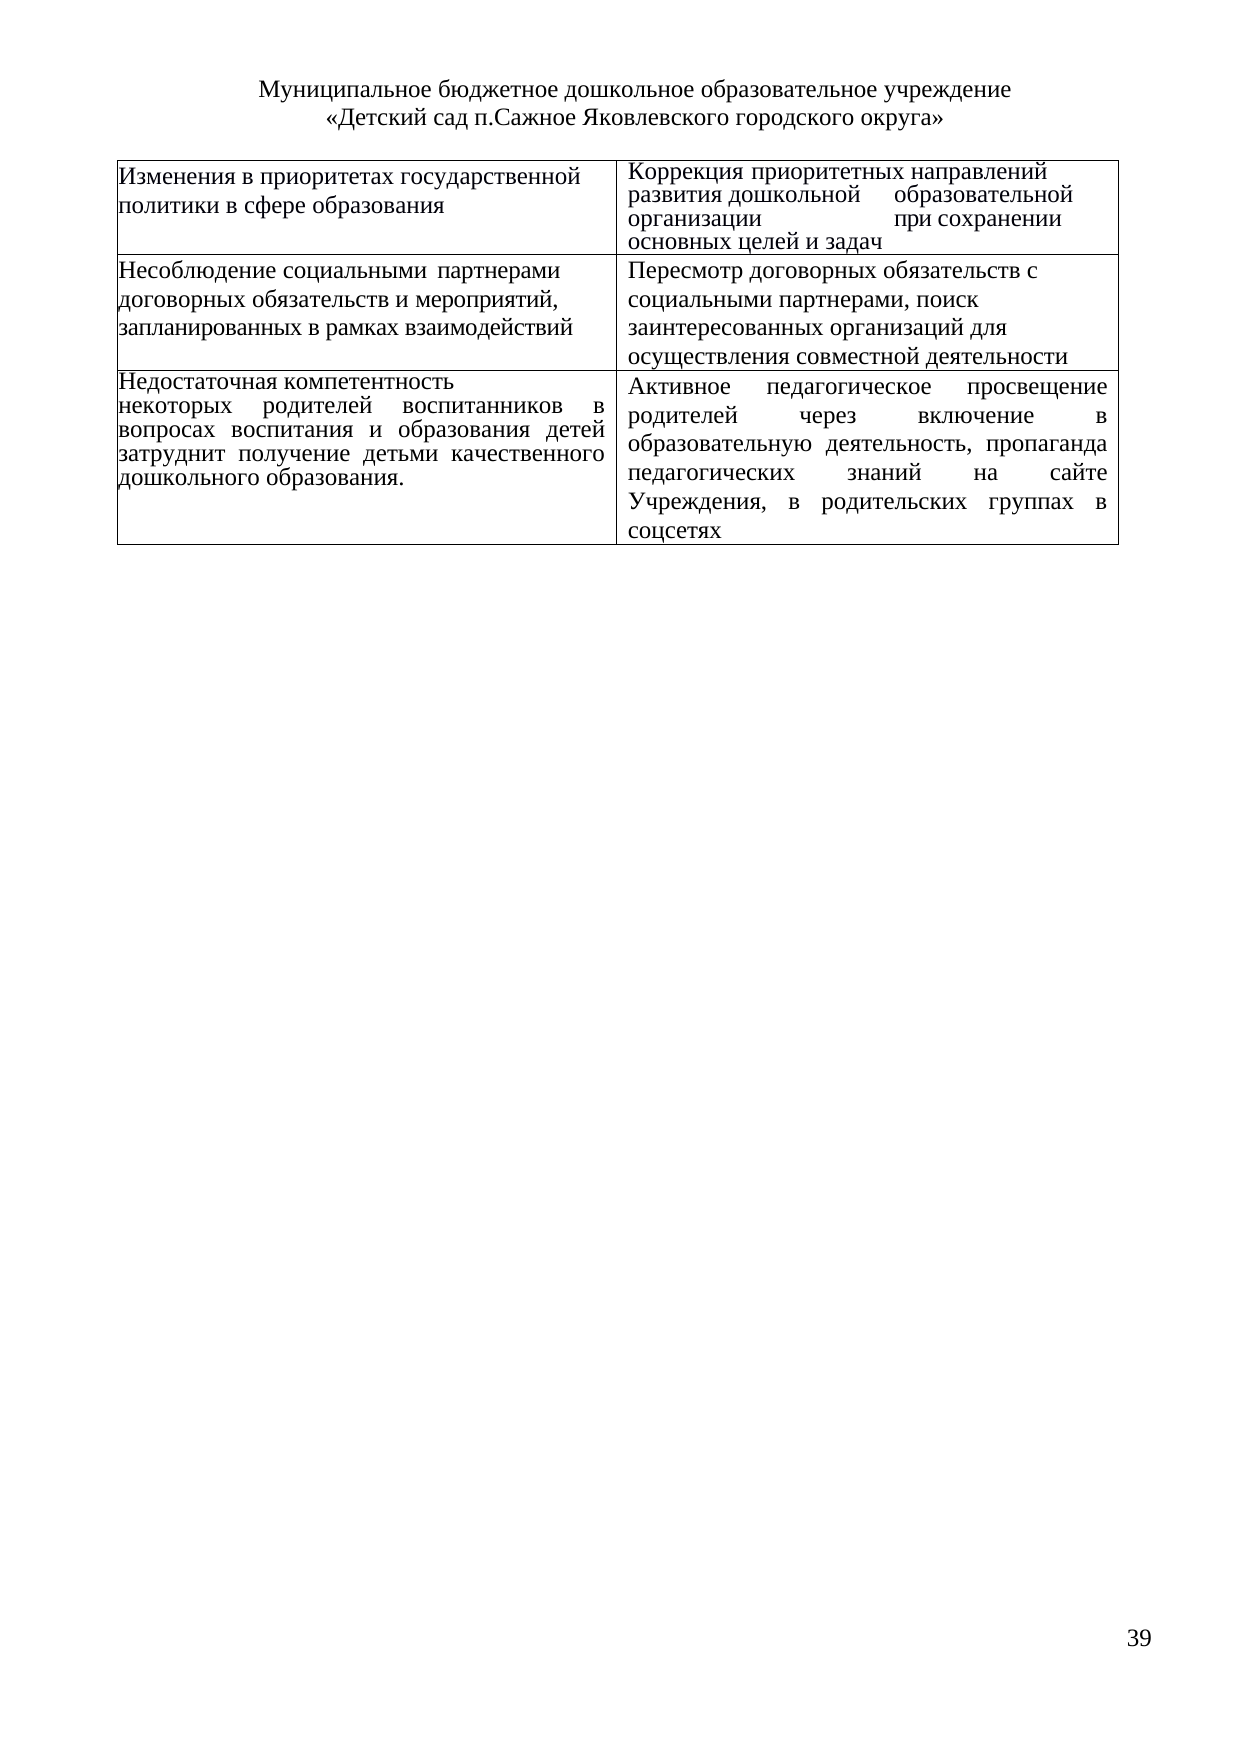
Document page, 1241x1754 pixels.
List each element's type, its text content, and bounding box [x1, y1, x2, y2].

table_cell Коррекция приоритетных направлений развития дошкольной образовательной организации при сохранении основных целей и задач [617, 161, 1118, 254]
table_cell Недостаточная компетентность некоторых родителей воспитанников в вопросах воспитания и образования детей затруднит получение детьми качественного дошкольного образования. [118, 371, 616, 543]
table_cell Пересмотр договорных обязательств с социальными партнерами, поиск заинтересованных организаций для осуществления совместной деятельности [617, 255, 1118, 370]
table_cell Несоблюдение социальными партнерами договорных обязательств и мероприятий, запланированных в рамках взаимодействий [118, 255, 616, 370]
table_cell Изменения в приоритетах государственной политики в сфере образования [118, 161, 616, 254]
table_cell Активное педагогическое просвещение родителей через включение в образовательную деятельность, пропаганда педагогических знаний на сайте Учреждения, в родительских группах в соцсетях [617, 371, 1118, 543]
